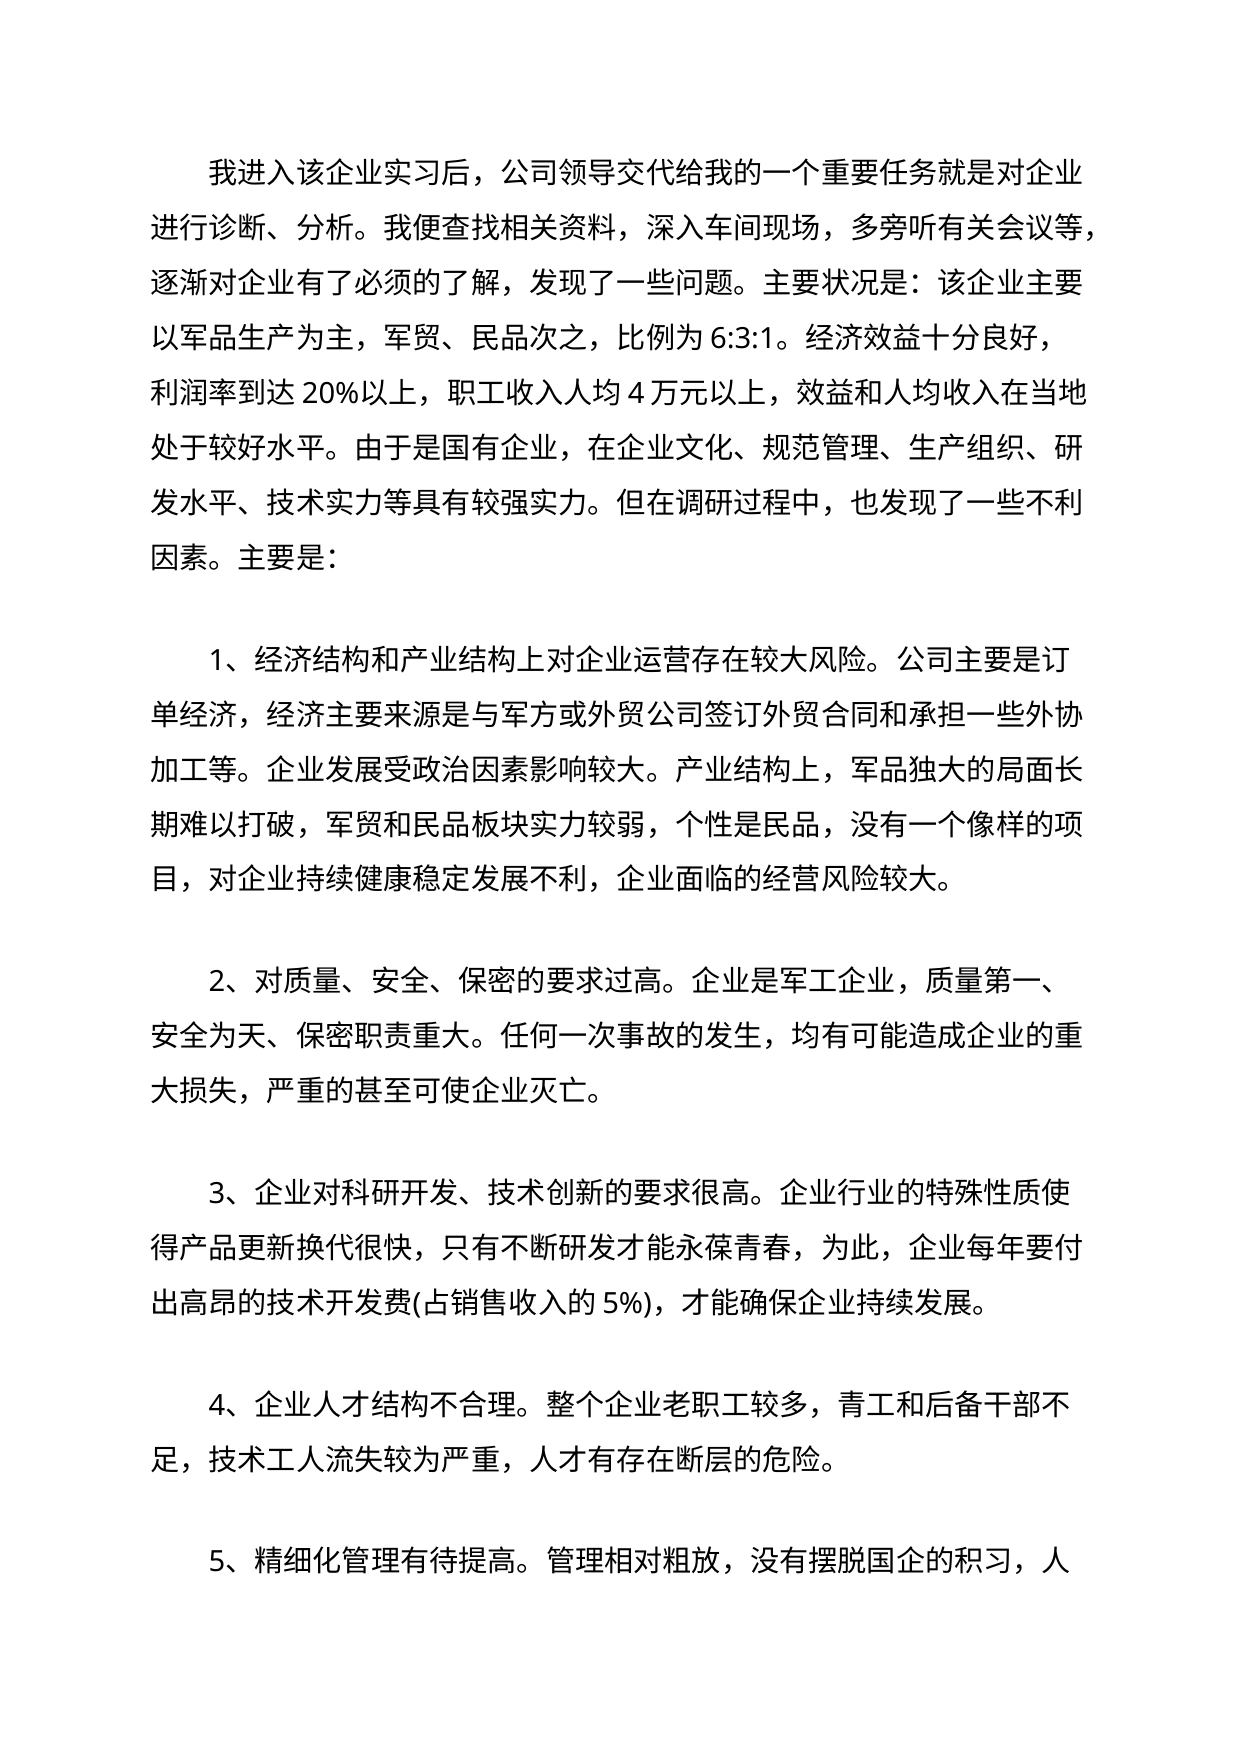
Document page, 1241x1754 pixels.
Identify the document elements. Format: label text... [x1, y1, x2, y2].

text 4、企业人才结构不合理。整个企业老职工较多，青工和后备干部不足，技术工人流失较为严重，人才有存在断层的危险。 [150, 1381, 1090, 1478]
text 1、经济结构和产业结构上对企业运营存在较大风险。公司主要是订单经济，经济主要来源是与军方或外贸公司签订外贸合同和承担一些外协加工等。企业发展受政治因素影响较大。产业结构上，军品独大的局面长期难以打破，军贸和民品板块实力较弱，个性是民品，没有一个像样的项目，对企业持续健康稳定发展不利，企业面临的经营风险较大。 [150, 636, 1090, 898]
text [150, 1538, 1090, 1580]
text 3、企业对科研开发、技术创新的要求很高。企业行业的特殊性质使得产品更新换代很快，只有不断研发才能永葆青春，为此，企业每年要付出高昂的技术开发费(占销售收入的5%)，才能确保企业持续发展。 [150, 1169, 1090, 1322]
text 我进入该企业实习后，公司领导交代给我的一个重要任务就是对企业进行诊断、分析。我便查找相关资料，深入车间现场，多旁听有关会议等，逐渐对企业有了必须的了解，发现了一些问题。主要状况是：该企业主要以军品生产为主，军贸、民品次之，比例为6:3:1。经济效益十分良好，利润率到达20%以上，职工收入人均4万元以上，效益和人均收入在当地处于较好水平。由于是国有企业，在企业文化、规范管理、生产组织、研发水平、技术实力等具有较强实力。但在调研过程中，也发现了一些不利因素。主要是： [150, 150, 1090, 577]
text 2、对质量、安全、保密的要求过高。企业是军工企业，质量第一、安全为天、保密职责重大。任何一次事故的发生，均有可能造成企业的重大损失，严重的甚至可使企业灭亡。 [150, 958, 1090, 1110]
